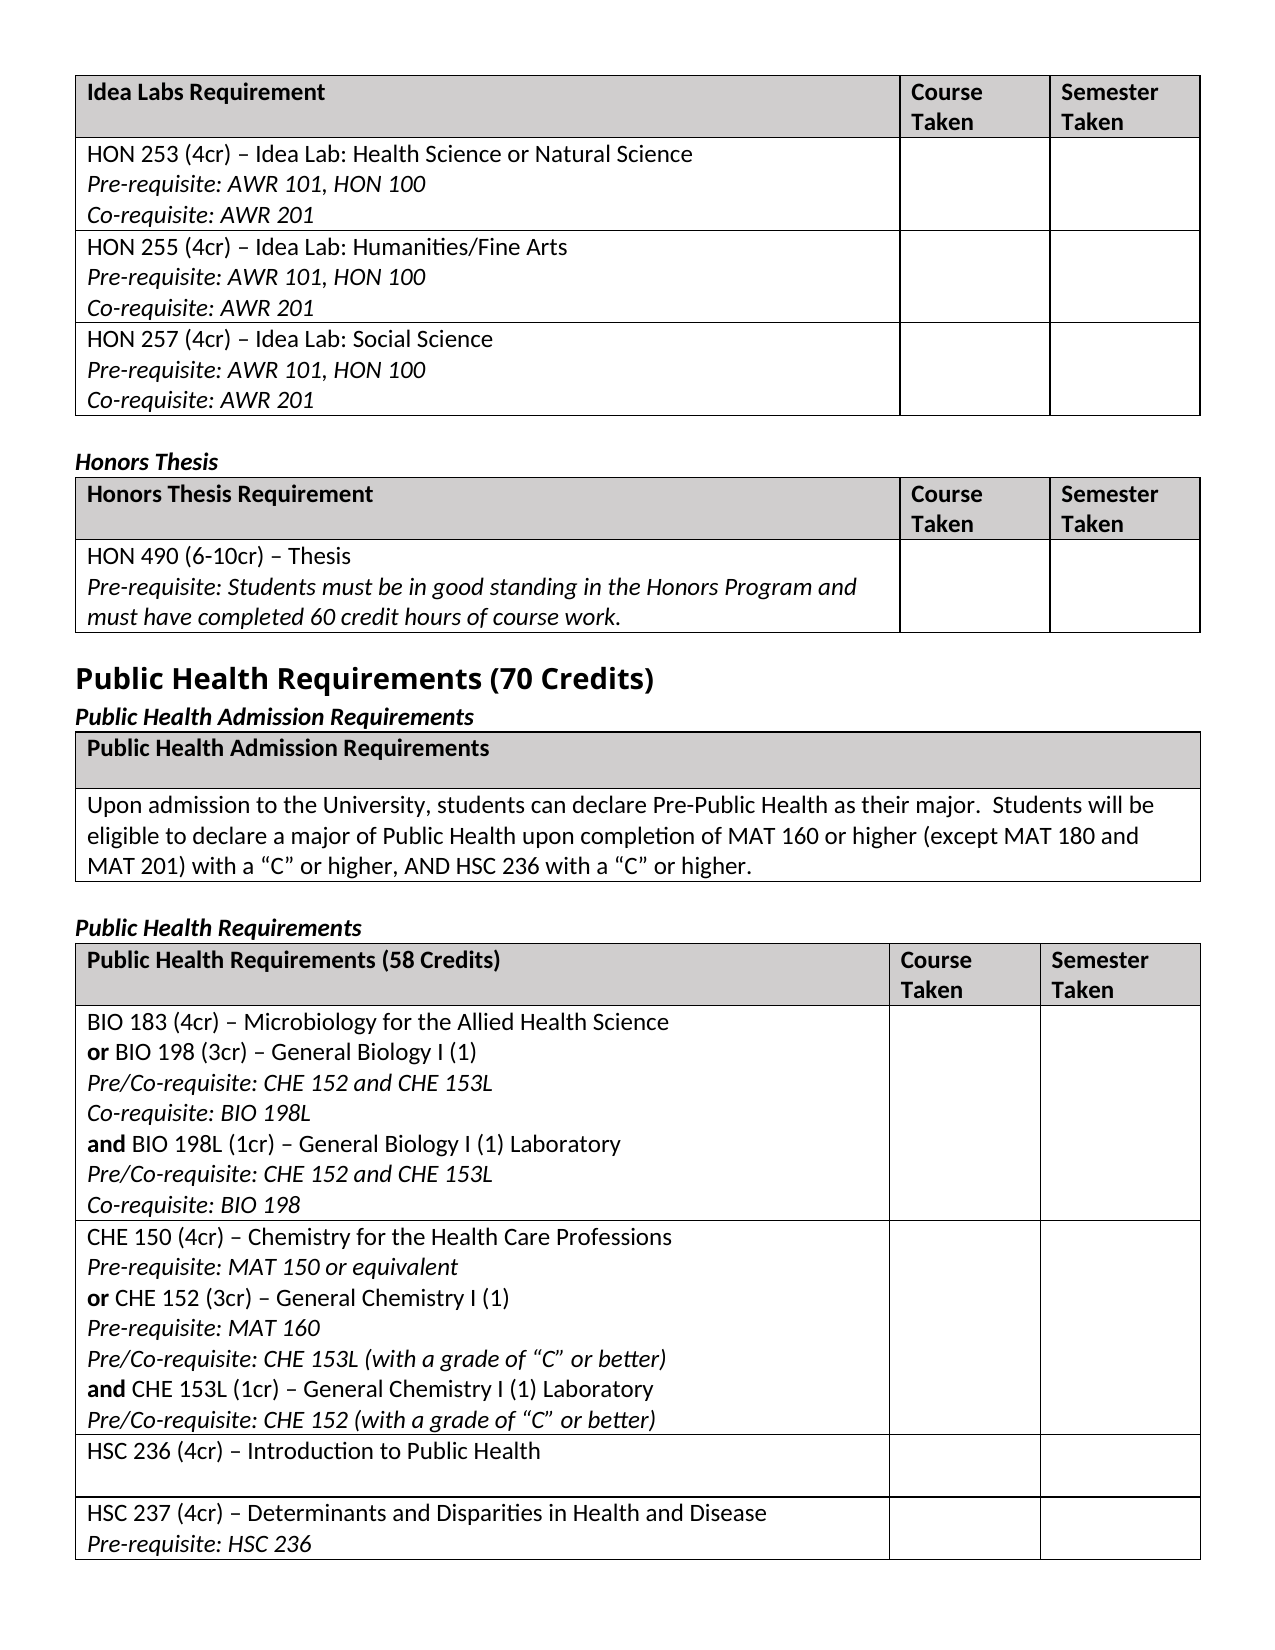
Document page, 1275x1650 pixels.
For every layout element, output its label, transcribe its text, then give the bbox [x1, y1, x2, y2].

table_cell [901, 323, 1049, 415]
table_cell HSC 237 (4cr) – Determinants and Disparities in Health and Disease Pre-requisite: HSC 236 [76, 1498, 889, 1558]
table_cell HSC 236 (4cr) – Introduction to Public Health [76, 1435, 889, 1496]
table_cell HON 257 (4cr) – Idea Lab: Social Science Pre-requisite: AWR 101, HON 100 Co-requisite: AWR 201 [76, 323, 899, 415]
table_cell [890, 1006, 1040, 1220]
table_header Course Taken [890, 944, 1040, 1005]
table_header Public Health Requirements (58 Credits) [76, 944, 889, 1005]
table_cell [1051, 231, 1199, 322]
table_cell [1041, 1221, 1200, 1434]
table_cell [890, 1498, 1040, 1558]
table_cell [1041, 1006, 1200, 1220]
table_cell BIO 183 (4cr) – Microbiology for the Allied Health Science or BIO 198 (3cr) – General Biology I (1) Pre/Co-requisite: CHE 152 and CHE 153L Co-requisite: BIO 198L and BIO 198L (1cr) – General Biology I (1) Laboratory Pre/Co-requisite: CHE 152 and CHE 153L Co-requisite: BIO 198 [76, 1006, 889, 1220]
table_cell [1051, 540, 1199, 632]
table_header Public Health Admission Requirements [76, 733, 1200, 788]
table_cell [901, 231, 1049, 322]
table_cell [901, 540, 1049, 632]
table_header Semester Taken [1051, 76, 1199, 137]
table_cell [901, 138, 1049, 230]
table_header Course Taken [901, 76, 1049, 137]
table_cell HON 253 (4cr) – Idea Lab: Health Science or Natural Science Pre-requisite: AWR 101, HON 100 Co-requisite: AWR 201 [76, 138, 899, 230]
table_cell [1041, 1498, 1200, 1558]
table_cell [890, 1435, 1040, 1496]
table_header Semester Taken [1041, 944, 1200, 1005]
table_header Semester Taken [1051, 478, 1199, 539]
table_cell CHE 150 (4cr) – Chemistry for the Health Care Professions Pre-requisite: MAT 150 or equivalent or CHE 152 (3cr) – General Chemistry I (1) Pre-requisite: MAT 160 Pre/Co-requisite: CHE 153L (with a grade of “C” or better) and CHE 153L (1cr) – General Chemistry I (1) Laboratory Pre/Co-requisite: CHE 152 (with a grade of “C” or better) [76, 1221, 889, 1434]
table_cell HON 490 (6-10cr) – Thesis Pre-requisite: Students must be in good standing in the Honors Program and must have completed 60 credit hours of course work. [76, 540, 899, 632]
table_cell HON 255 (4cr) – Idea Lab: Humanities/Fine Arts Pre-requisite: AWR 101, HON 100 Co-requisite: AWR 201 [76, 231, 899, 322]
table_header Course Taken [901, 478, 1049, 539]
subtitle Public Health Requirements (70 Credits) [75, 658, 1200, 698]
subtitle Honors Thesis [75, 446, 1200, 477]
table_cell [1051, 138, 1199, 230]
subtitle Public Health Admission Requirements [75, 701, 1200, 731]
table_cell [890, 1221, 1040, 1434]
table_cell [1041, 1435, 1200, 1496]
table_header Honors Thesis Requirement [76, 478, 899, 539]
subtitle Public Health Requirements [75, 912, 1200, 943]
table_header Idea Labs Requirement [76, 76, 899, 137]
table_cell Upon admission to the University, students can declare Pre-Public Health as their major. Students will be eligible to declare a major of Public Health upon completion of MAT 160 or higher (except MAT 180 and MAT 201) with a “C” or higher, AND HSC 236 with a “C” or higher. [76, 789, 1200, 881]
table_cell [1051, 323, 1199, 415]
